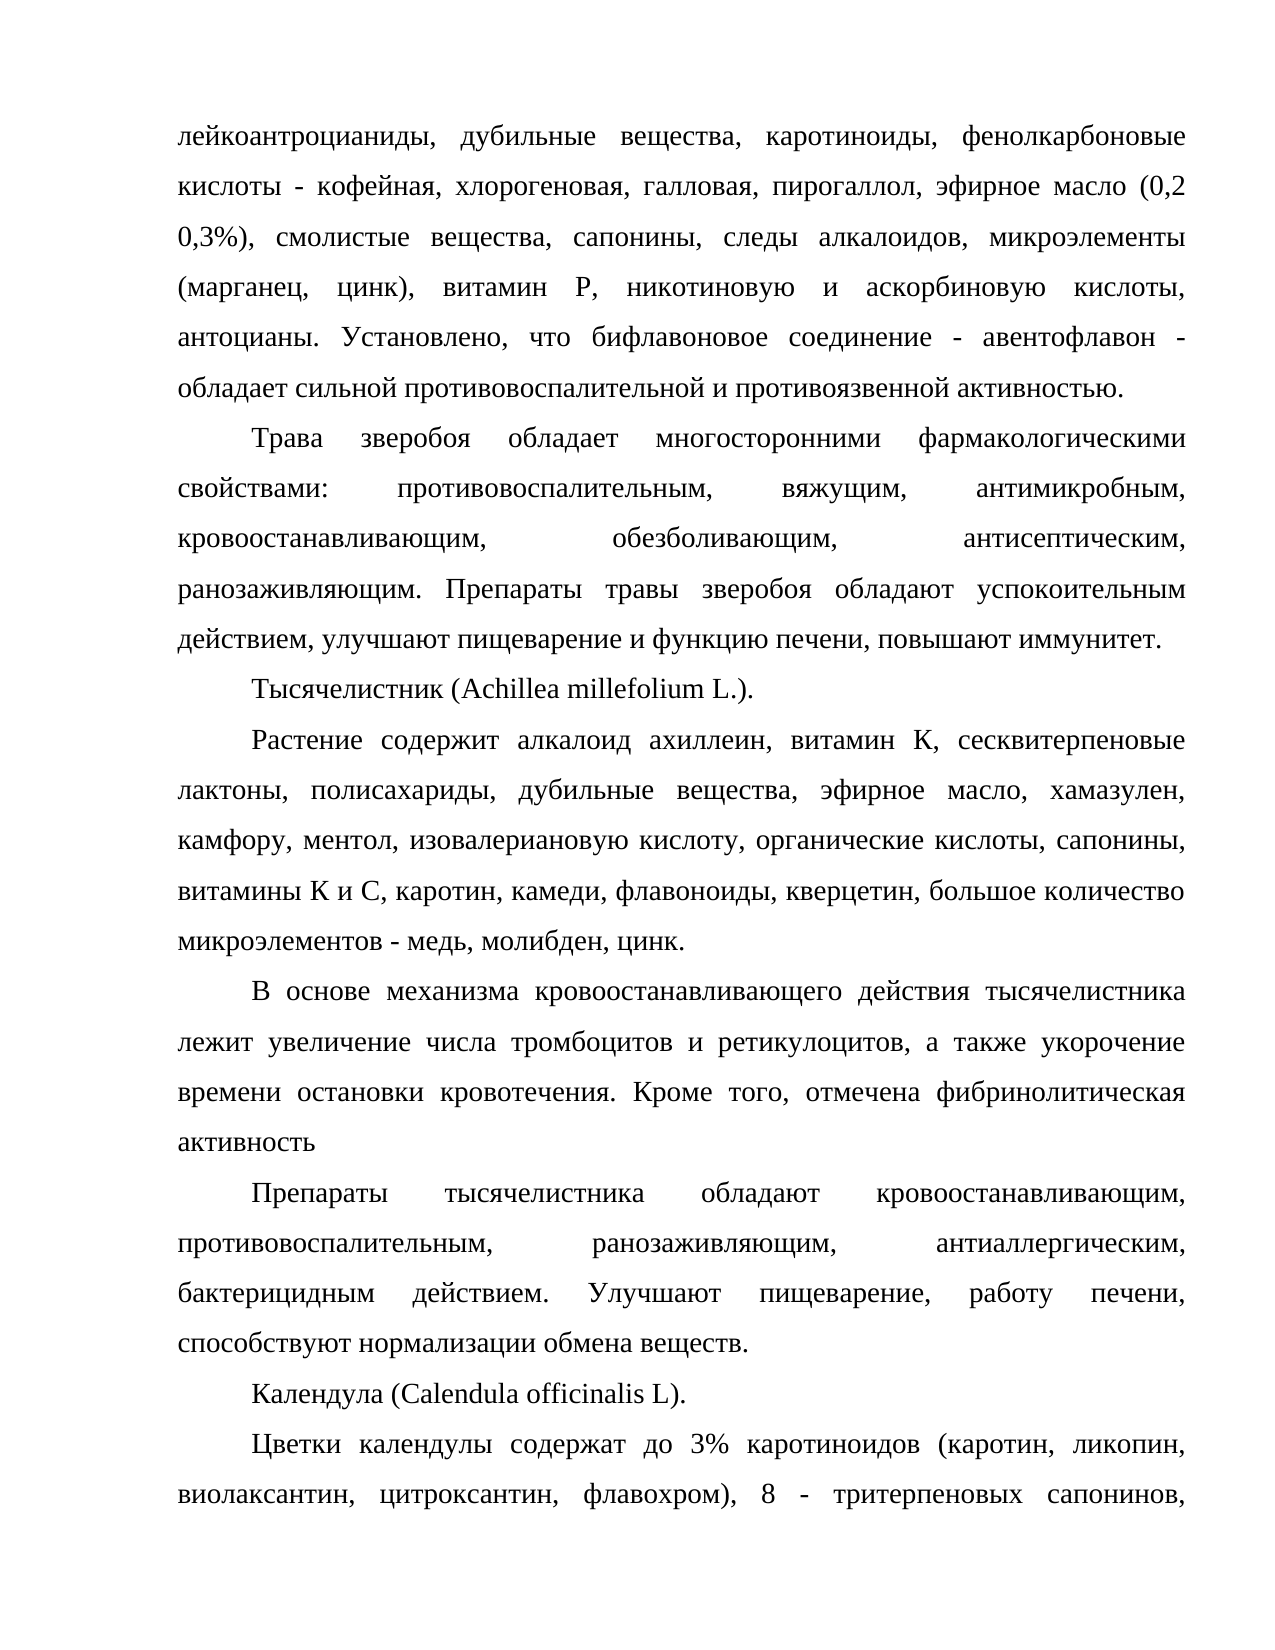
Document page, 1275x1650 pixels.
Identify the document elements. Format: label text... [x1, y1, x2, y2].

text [177, 1426, 1186, 1510]
text В основе механизма кровоостанавливающего действия тысячелистника лежит увеличение числа тромбоцитов и ретикулоцитов, а также укорочение времени остановки кровотечения. Кроме того, отмечена фибринолитическая активность [177, 973, 1186, 1158]
text Трава зверобоя обладает многосторонними фармакологическими свойствами: противовоспалительным, вяжущим, антимикробным, кровоостанавливающим, обезболивающим, антисептическим, ранозаживляющим. Препараты травы зверобоя обладают успокоительным действием, улучшают пищеварение и функцию печени, повышают иммунитет. [177, 420, 1186, 655]
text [177, 118, 1186, 403]
text Календула (Calendula officinalis L). [177, 1376, 1186, 1409]
text Растение содержит алкалоид ахиллеин, витамин К, сесквитерпеновые лактоны, полисахариды, дубильные вещества, эфирное масло, хамазулен, камфору, ментол, изовалериановую кислоту, органические кислоты, сапонины, витамины К и С, каротин, камеди, флавоноиды, кверцетин, большое количество микроэлементов - медь, молибден, цинк. [177, 722, 1186, 957]
text Препараты тысячелистника обладают кровоостанавливающим, противовоспалительным, ранозаживляющим, антиаллергическим, бактерицидным действием. Улучшают пищеварение, работу печени, способствуют нормализации обмена веществ. [177, 1175, 1186, 1359]
text Тысячелистник (Achillea millefolium L.). [177, 672, 1186, 705]
